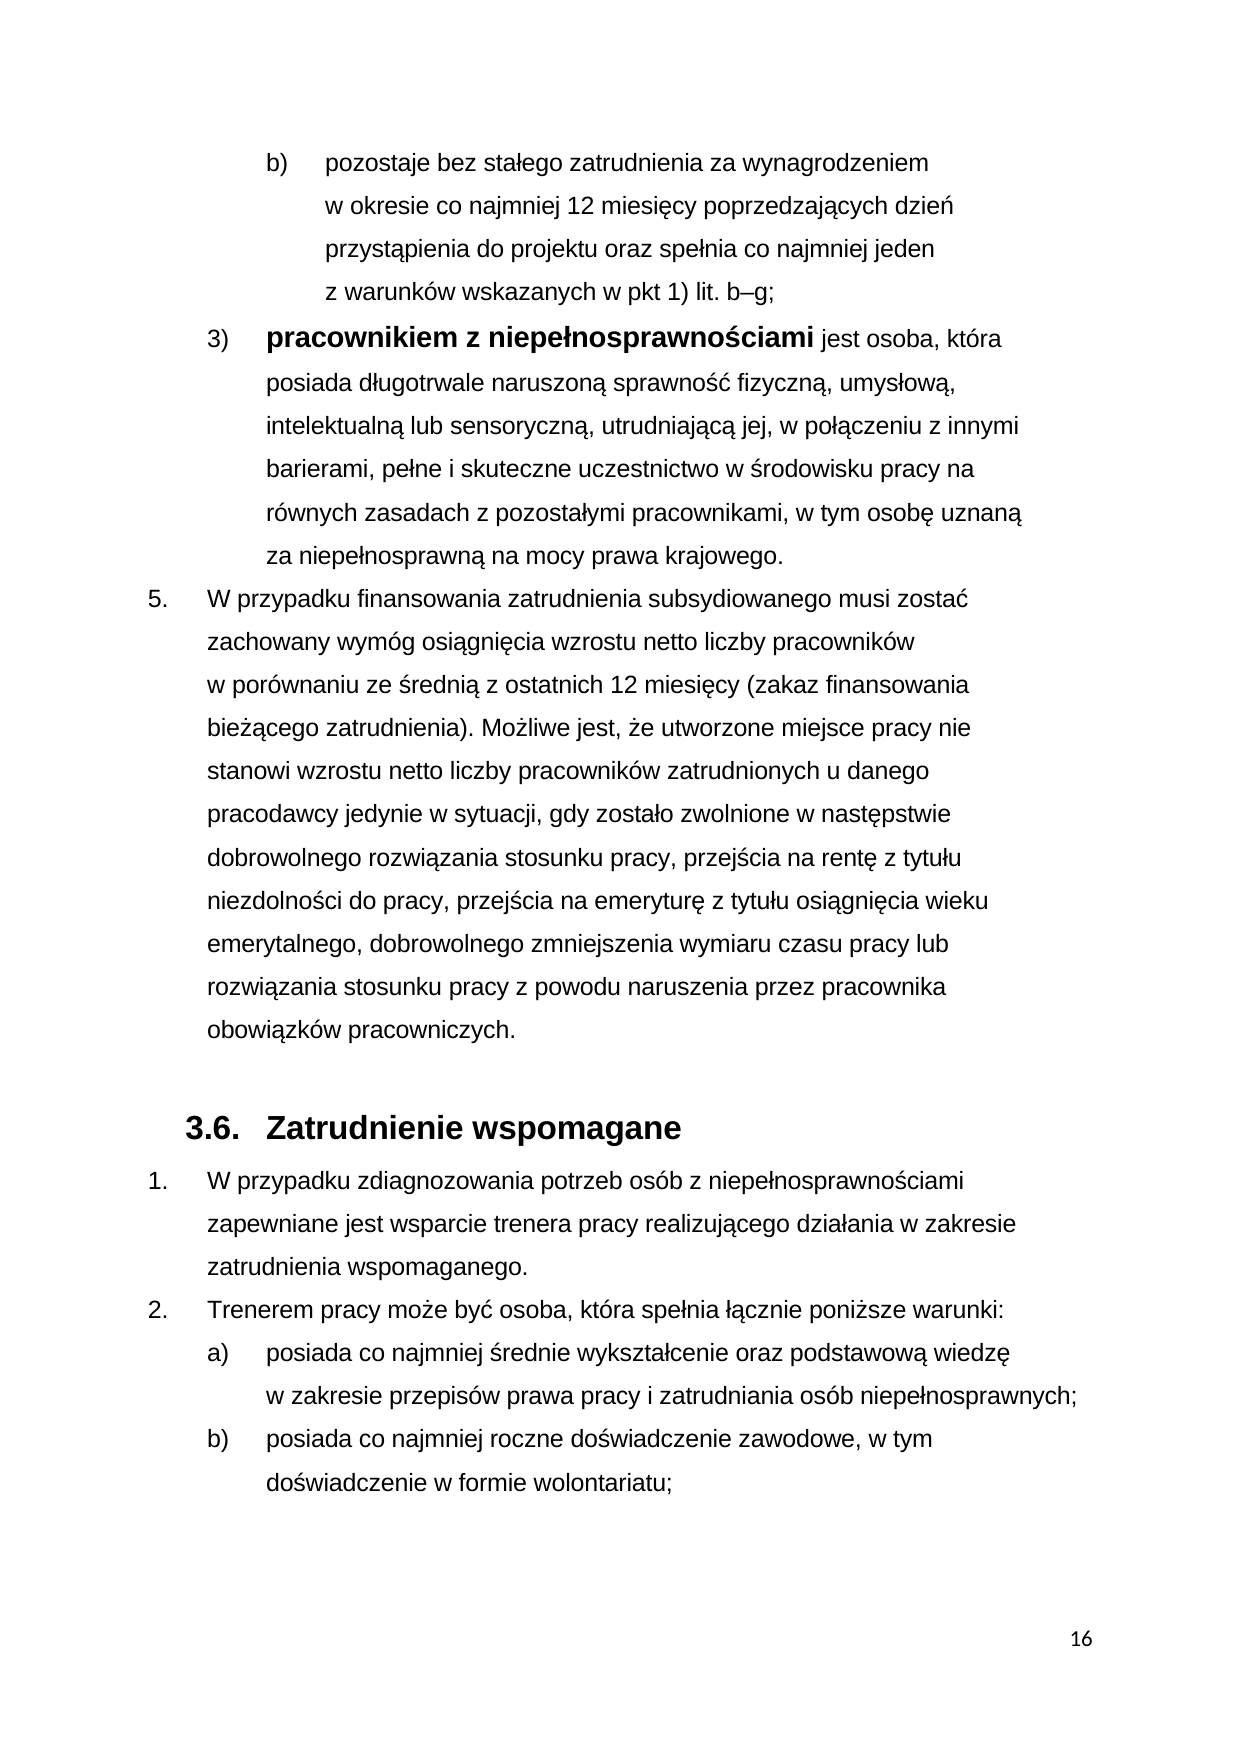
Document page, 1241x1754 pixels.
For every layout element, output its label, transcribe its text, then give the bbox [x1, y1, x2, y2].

subtitle Zatrudnienie wspomagane [185, 1108, 1092, 1147]
list W przypadku zdiagnozowania potrzeb osób z niepełnosprawnościami zapewniane jest wsparcie trenera pracy realizującego działania w zakresie zatrudnienia wspomaganego. [148, 1166, 1092, 1281]
list Trenerem pracy może być osoba, która spełnia łącznie poniższe warunki: [148, 1295, 1092, 1324]
text a) posiada co najmniej średnie wykształcenie oraz podstawową wiedzę w zakresie przepisów prawa pracy i zatrudniania osób niepełnosprawnych; [207, 1338, 1092, 1410]
list W przypadku finansowania zatrudnienia subsydiowanego musi zostać zachowany wymóg osiągnięcia wzrostu netto liczby pracowników w porównaniu ze średnią z ostatnich 12 miesięcy (zakaz finansowania bieżącego zatrudnienia). Możliwe jest, że utworzone miejsce pracy nie stanowi wzrostu netto liczby pracowników zatrudnionych u danego pracodawcy jedynie w sytuacji, gdy zostało zwolnione w następstwie dobrowolnego rozwiązania stosunku pracy, przejścia na rentę z tytułu niezdolności do pracy, przejścia na emeryturę z tytułu osiągnięcia wieku emerytalnego, dobrowolnego zmniejszenia wymiaru czasu pracy lub rozwiązania stosunku pracy z powodu naruszenia przez pracownika obowiązków pracowniczych. [148, 584, 1033, 1044]
list b) pozostaje bez stałego zatrudnienia za wynagrodzeniem w okresie co najmniej 12 miesięcy poprzedzających dzień przystąpienia do projektu oraz spełnia co najmniej jeden z warunków wskazanych w pkt 1) lit. b–g; [266, 148, 1033, 306]
list 3) pracownikiem z niepełnosprawnościami jest osoba, która posiada długotrwale naruszoną sprawność fizyczną, umysłową, intelektualną lub sensoryczną, utrudniającą jej, w połączeniu z innymi barierami, pełne i skuteczne uczestnictwo w środowisku pracy na równych zasadach z pozostałymi pracownikami, w tym osobę uznaną za niepełnosprawną na mocy prawa krajowego. [207, 320, 1033, 569]
text b) posiada co najmniej roczne doświadczenie zawodowe, w tym doświadczenie w formie wolontariatu; [207, 1424, 1092, 1496]
